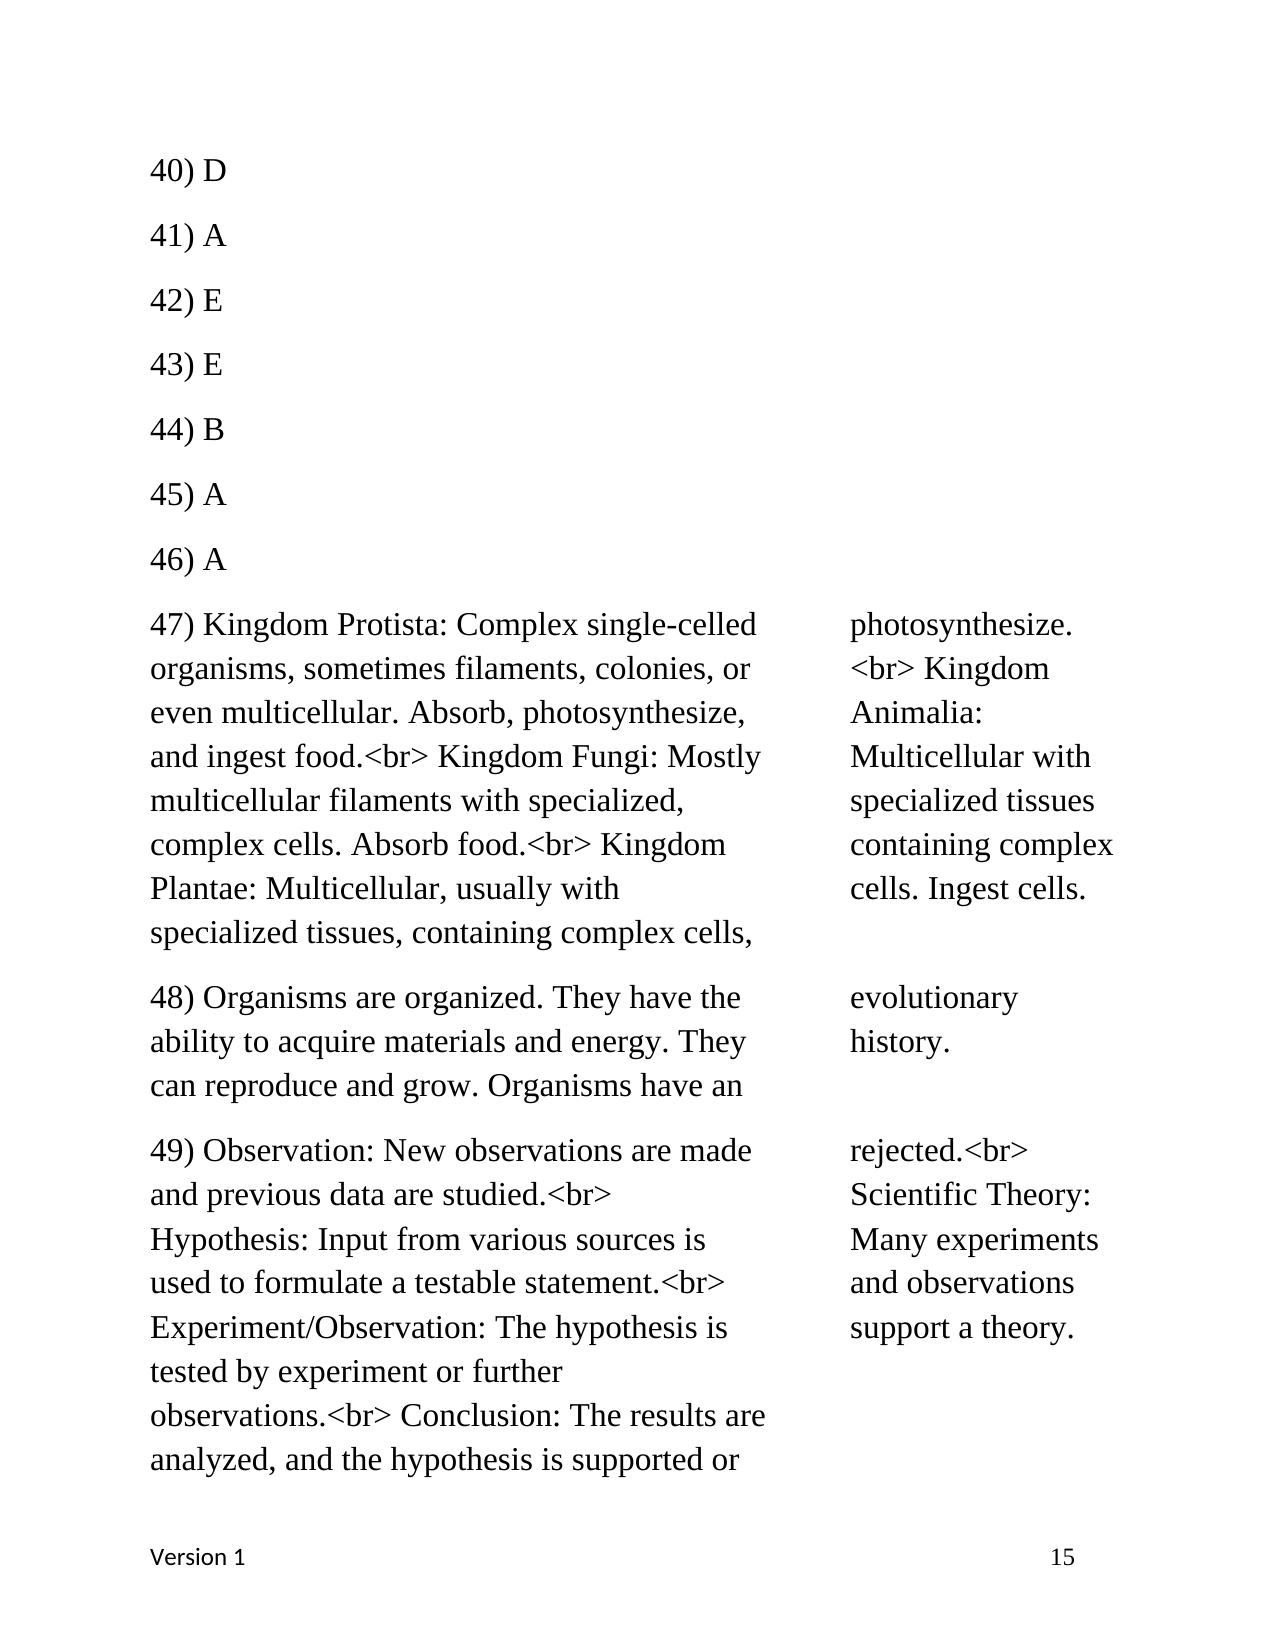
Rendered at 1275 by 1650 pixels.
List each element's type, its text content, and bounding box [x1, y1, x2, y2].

text 47) Kingdom Protista: Complex single-celled organisms, sometimes filaments, colonies, or even multicellular. Absorb, photosynthesize, and ingest food.<br> Kingdom Fungi: Mostly multicellular filaments with specialized, complex cells. Absorb food.<br> Kingdom Plantae: Multicellular, usually with specialized tissues, containing complex cells, photosynthesize. <br> Kingdom Animalia: Multicellular with specialized tissues containing complex cells. Ingest cells. [150, 604, 775, 951]
text 47) Kingdom Protista: Complex single-celled organisms, sometimes filaments, colonies, or even multicellular. Absorb, photosynthesize, and ingest food.<br> Kingdom Fungi: Mostly multicellular filaments with specialized, complex cells. Absorb food.<br> Kingdom Plantae: Multicellular, usually with specialized tissues, containing complex cells, photosynthesize. <br> Kingdom Animalia: Multicellular with specialized tissues containing complex cells. Ingest cells. [850, 604, 1125, 907]
text 43) E [150, 345, 775, 383]
text 44) B [150, 409, 775, 448]
text 41) A [150, 215, 775, 253]
text 48) Organisms are organized. They have the ability to acquire materials and energy. They can reproduce and grow. Organisms have an evolutionary history. [850, 978, 1125, 1060]
text 49) Observation: New observations are made and previous data are studied.<br> Hypothesis: Input from various sources is used to formulate a testable statement.<br> Experiment/Observation: The hypothesis is tested by experiment or further observations.<br> Conclusion: The results are analyzed, and the hypothesis is supported or rejected.<br> Scientific Theory: Many experiments and observations support a theory. [150, 1131, 775, 1477]
text 40) D [150, 150, 775, 188]
text 48) Organisms are organized. They have the ability to acquire materials and energy. They can reproduce and grow. Organisms have an evolutionary history. [150, 978, 775, 1104]
text 46) A [150, 539, 775, 578]
text 45) A [150, 474, 775, 513]
text 42) E [150, 280, 775, 318]
text 49) Observation: New observations are made and previous data are studied.<br> Hypothesis: Input from various sources is used to formulate a testable statement.<br> Experiment/Observation: The hypothesis is tested by experiment or further observations.<br> Conclusion: The results are analyzed, and the hypothesis is supported or rejected.<br> Scientific Theory: Many experiments and observations support a theory. [850, 1131, 1125, 1345]
